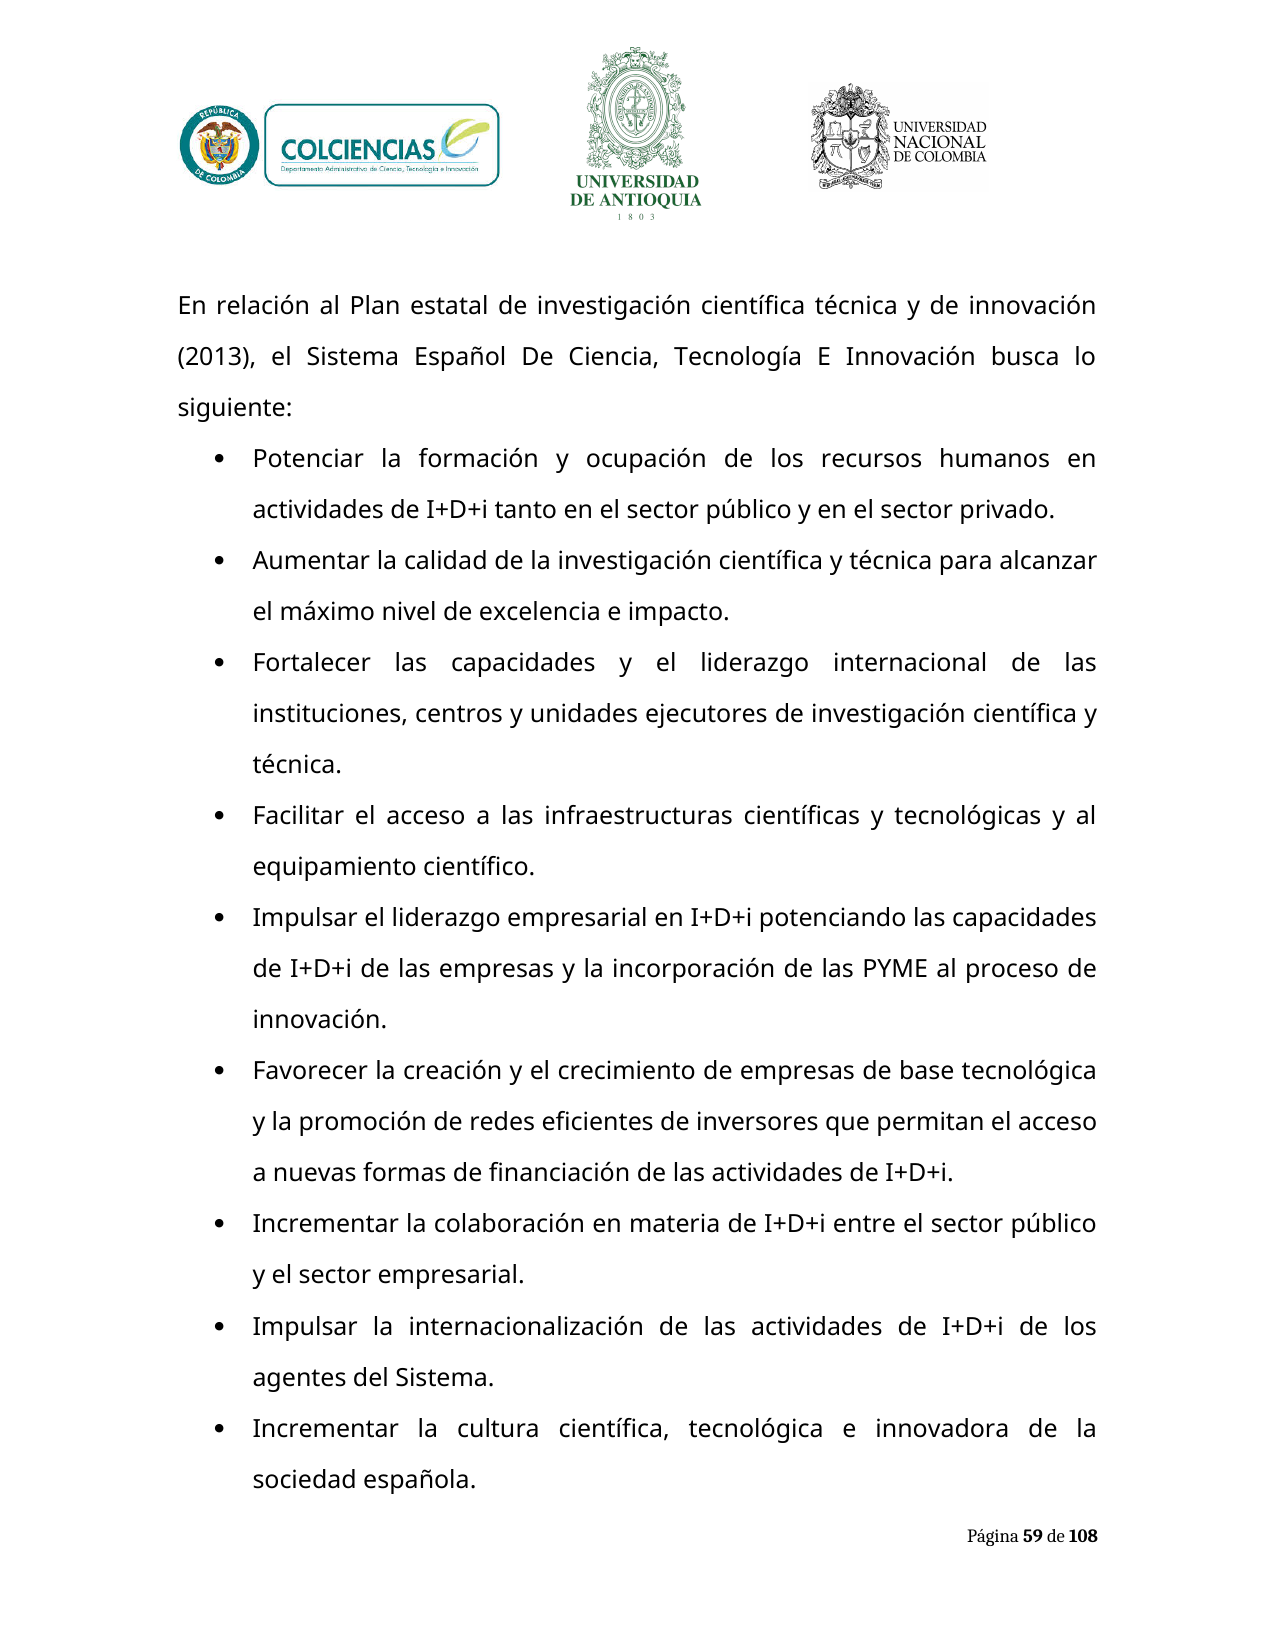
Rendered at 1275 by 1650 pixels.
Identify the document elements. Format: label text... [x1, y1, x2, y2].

list Fortalecer las capacidades y el liderazgo internacional de las instituciones, centros y unidades ejecutores de investigación científica y técnica. [215, 644, 1098, 781]
list Aumentar la calidad de la investigación científica y técnica para alcanzar el máximo nivel de excelencia e impacto. [215, 542, 1098, 628]
list Potenciar la formación y ocupación de los recursos humanos en actividades de I+D+i tanto en el sector público y en el sector privado. [215, 440, 1098, 526]
picture [176, 99, 503, 191]
list Impulsar el liderazgo empresarial en I+D+i potenciando las capacidades de I+D+i de las empresas y la incorporación de las PYME al proceso de innovación. [215, 900, 1098, 1036]
list Impulsar la internacionalización de las actividades de I+D+i de los agentes del Sistema. [215, 1308, 1098, 1393]
list Facilitar el acceso a las infraestructuras científicas y tecnológicas y al equipamiento científico. [215, 798, 1098, 883]
list Favorecer la creación y el crecimiento de empresas de base tecnológica y la promoción de redes eficientes de inversores que permitan el acceso a nuevas formas de financiación de las actividades de I+D+i. [215, 1053, 1098, 1189]
list Incrementar la colaboración en materia de I+D+i entre el sector público y el sector empresarial. [215, 1206, 1098, 1291]
text En relación al Plan estatal de investigación científica técnica y de innovación (2013), el Sistema Español De Ciencia, Tecnología E Innovación busca lo siguiente: [177, 287, 1098, 423]
picture [570, 47, 702, 220]
list Incrementar la cultura científica, tecnológica e innovadora de la sociedad española. [215, 1410, 1098, 1495]
picture [808, 82, 990, 192]
